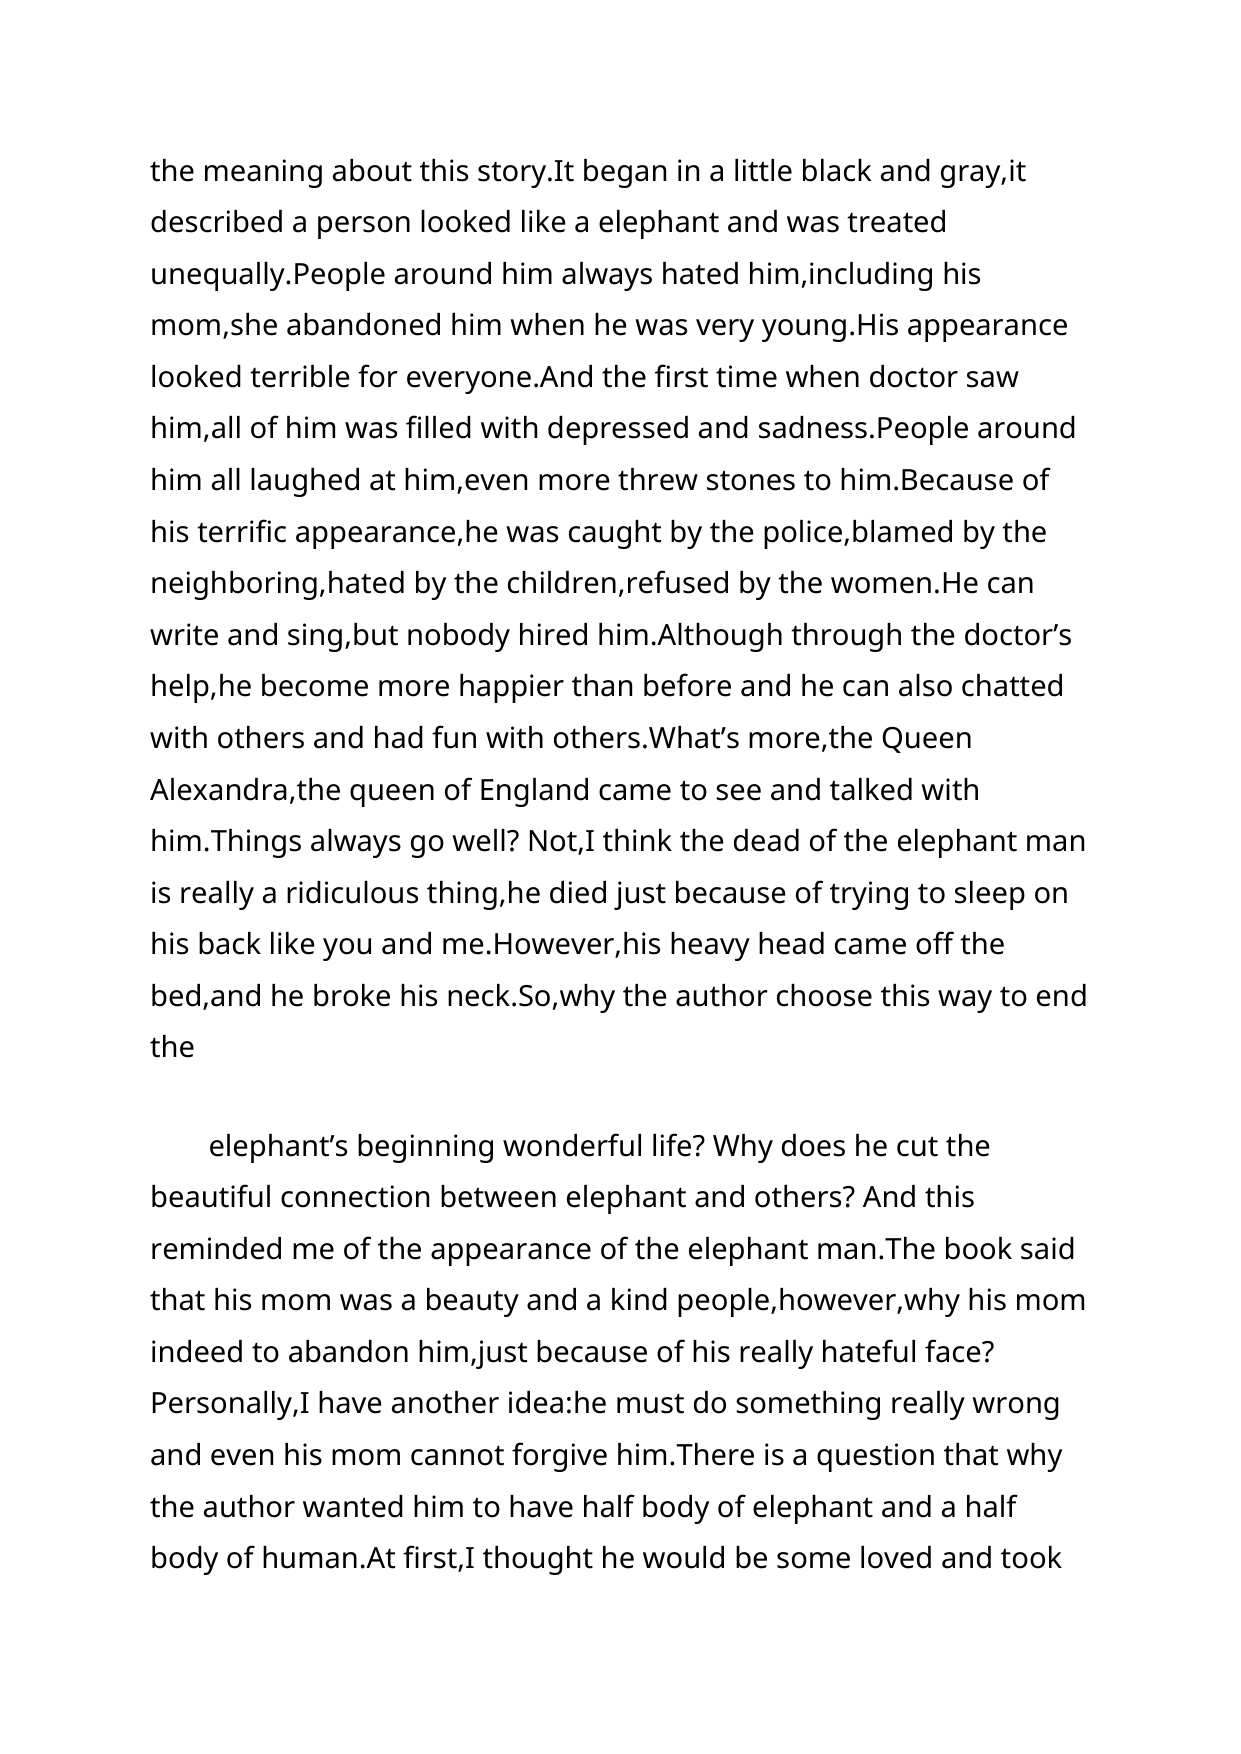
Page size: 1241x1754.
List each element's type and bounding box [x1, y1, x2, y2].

text [150, 1125, 1090, 1577]
text [150, 150, 1090, 1066]
